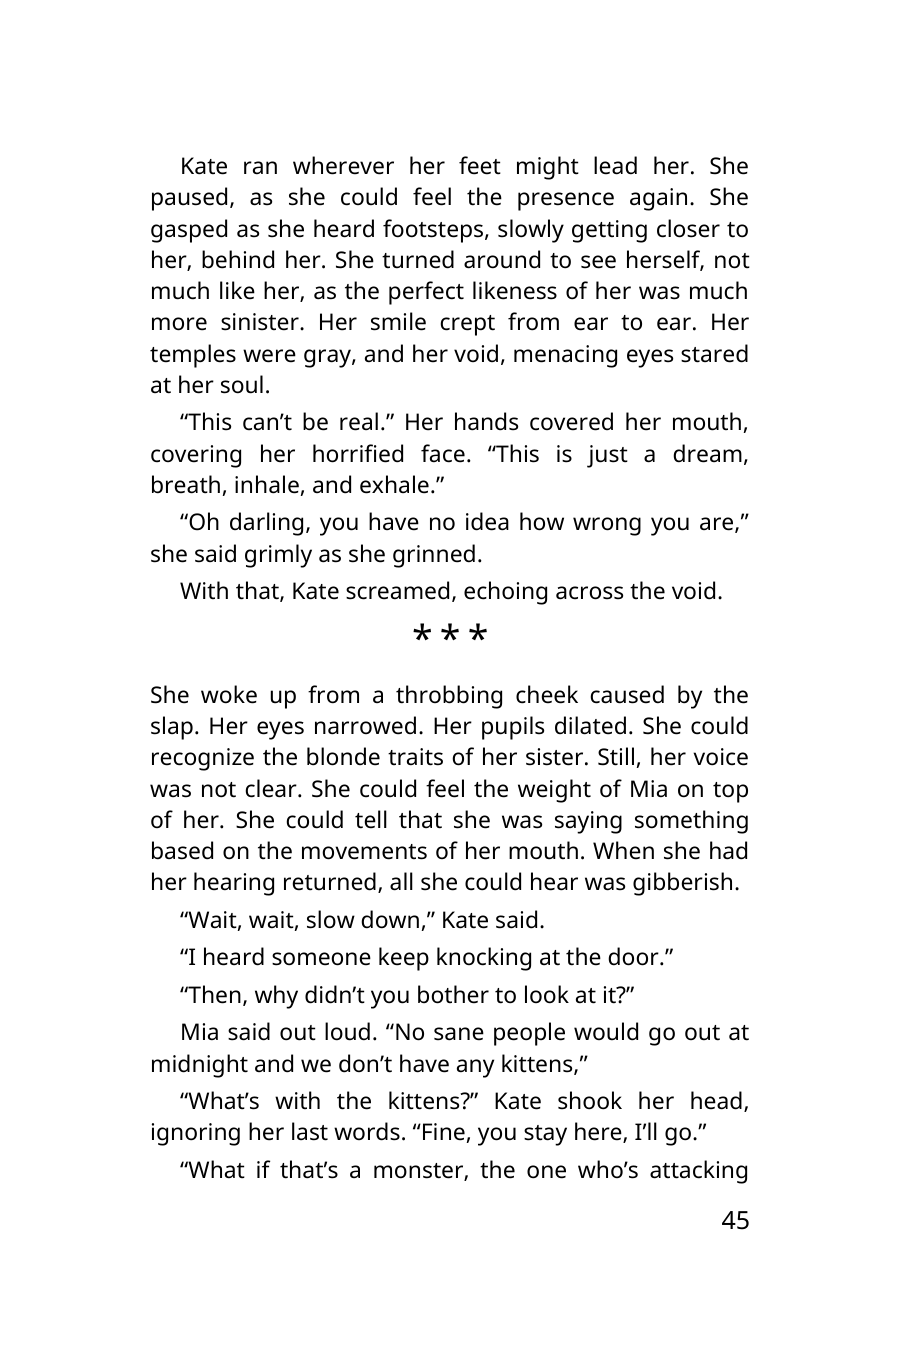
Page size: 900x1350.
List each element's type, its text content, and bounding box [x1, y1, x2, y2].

text “What’s with the kittens?” Kate shook her head, ignoring her last words. “Fine, you stay here, I’ll go.” [150, 1085, 750, 1148]
text Mia said out loud. “No sane people would go out at midnight and we don’t have any kittens,” [150, 1016, 750, 1079]
text “Then, why didn’t you bother to look at it?” [150, 979, 750, 1010]
text “Wait, wait, slow down,” Kate said. [150, 904, 750, 935]
text “I heard someone keep knocking at the door.” [150, 941, 750, 973]
text *** [150, 612, 750, 663]
text Kate ran wherever her feet might lead her. She paused, as she could feel the presence again. She gasped as she heard footsteps, slowly getting closer to her, behind her. She turned around to see herself, not much like her, as the perfect likeness of her was much more sinister. Her smile crept from ear to ear. Her temples were gray, and her void, menacing eyes stared at her soul. [150, 150, 750, 400]
text “Oh darling, you have no idea how wrong you are,” she said grimly as she grinned. [150, 506, 750, 569]
text “This can’t be real.” Her hands covered her mouth, covering her horrified face. “This is just a dream, breath, inhale, and exhale.” [150, 406, 750, 500]
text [150, 1154, 750, 1185]
text With that, Kate screamed, echoing across the void. [150, 575, 750, 606]
text She woke up from a throbbing cheek caused by the slap. Her eyes narrowed. Her pupils dilated. She could recognize the blonde traits of her sister. Still, her voice was not clear. She could feel the weight of Mia on top of her. She could tell that she was saying something based on the movements of her mouth. When she had her hearing returned, all she could hear was gibberish. [150, 679, 750, 898]
